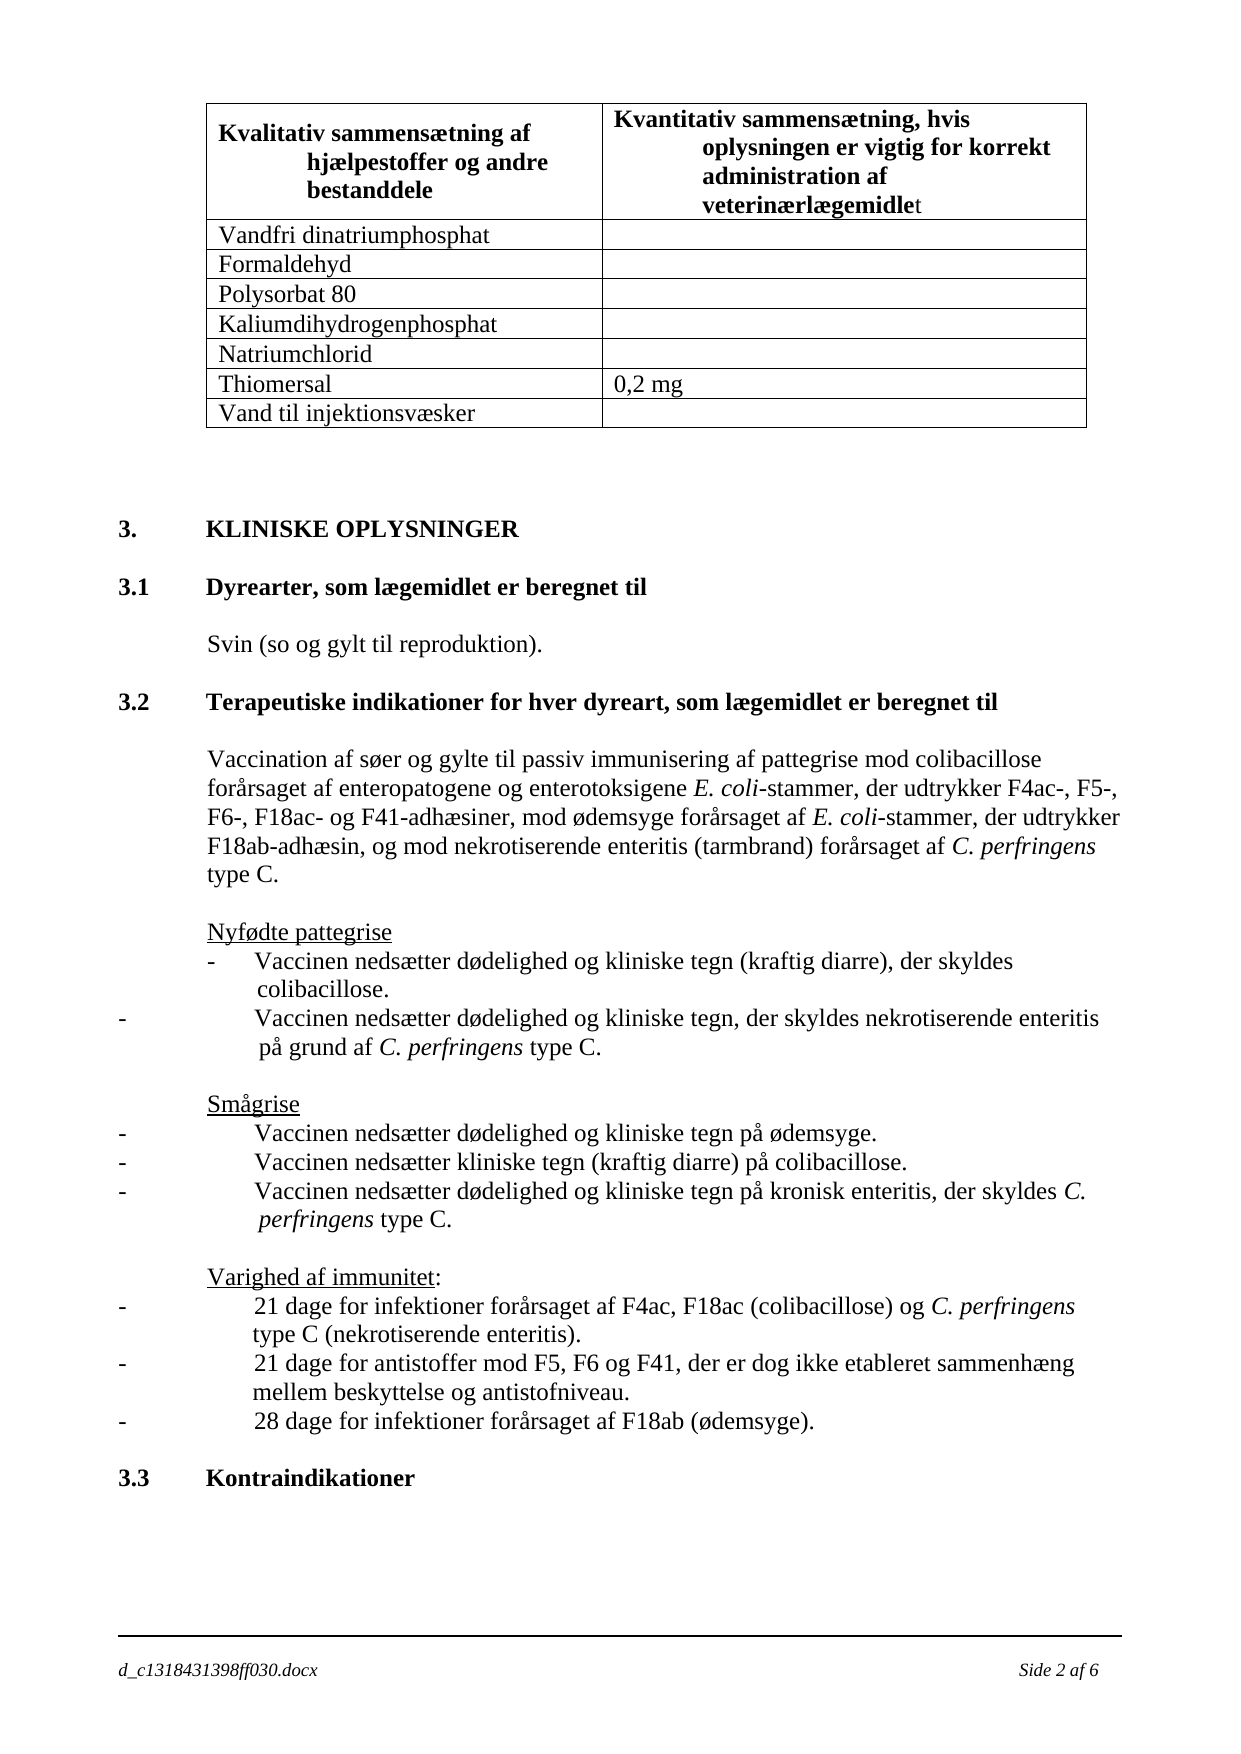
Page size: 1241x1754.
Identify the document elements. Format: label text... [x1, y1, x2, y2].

table_cell Vand til injektionsvæsker [207, 399, 602, 427]
text Varighed af immunitet: [207, 1262, 1122, 1291]
text 3.2 Terapeutiske indikationer for hver dyreart, som lægemidlet er beregnet til [118, 687, 1122, 716]
table_cell [603, 220, 1086, 248]
list Vaccinen nedsætter dødelighed og kliniske tegn (kraftig diarre), der skyldes [207, 946, 1122, 974]
list Vaccinen nedsætter dødelighed og kliniske tegn på ødemsyge. [118, 1118, 1122, 1147]
table_header Kvantitativ sammensætning, hvis oplysningen er vigtig for korrekt administration af veterinærlægemidlet [603, 104, 1086, 219]
table_cell [603, 339, 1086, 368]
text 3.3 Kontraindikationer [118, 1463, 1122, 1492]
text Vaccination af søer og gylte til passiv immunisering af pattegrise mod colibacillose forårsaget af enteropatogene og enterotoksigene E. coli-stammer, der udtrykker F4ac-, F5-, F6-, F18ac- og F41-adhæsiner, mod ødemsyge forårsaget af E. coli-stammer, der udtrykker F18ab-adhæsin, og mod nekrotiserende enteritis (tarmbrand) forårsaget af C. perfringens type C. [207, 744, 1122, 888]
text colibacillose. [207, 974, 1122, 1003]
list 28 dage for infektioner forårsaget af F18ab (ødemsyge). [118, 1406, 1122, 1434]
list Vaccinen nedsætter kliniske tegn (kraftig diarre) på colibacillose. [118, 1147, 1122, 1176]
table_cell 0,2 mg [603, 369, 1086, 397]
text Svin (so og gylt til reproduktion). [207, 629, 1122, 658]
list Vaccinen nedsætter dødelighed og kliniske tegn på kronisk enteritis, der skyldes C. [118, 1176, 1122, 1204]
table_cell Kaliumdihydrogenphosphat [207, 309, 602, 338]
table_cell Thiomersal [207, 369, 602, 397]
list Vaccinen nedsætter dødelighed og kliniske tegn, der skyldes nekrotiserende enteritis [118, 1003, 1122, 1032]
text 3.1 Dyrearter, som lægemidlet er beregnet til [118, 572, 1122, 601]
table_cell Natriumchlorid [207, 339, 602, 368]
list 21 dage for antistoffer mod F5, F6 og F41, der er dog ikke etableret sammenhæng [118, 1348, 1122, 1377]
text Smågrise [207, 1089, 1122, 1118]
text perfringens type C. [215, 1204, 1122, 1233]
table_cell [603, 250, 1086, 278]
text type C (nekrotiserende enteritis). [215, 1319, 1122, 1348]
list 21 dage for infektioner forårsaget af F4ac, F18ac (colibacillose) og C. perfringens [118, 1291, 1122, 1319]
text 3. KLINISKE OPLYSNINGER [118, 514, 1122, 543]
table_cell Vandfri dinatriumphosphat [207, 220, 602, 248]
table_cell [603, 309, 1086, 338]
table_cell Polysorbat 80 [207, 279, 602, 308]
table_cell [603, 399, 1086, 427]
text på grund af C. perfringens type C. [215, 1032, 1122, 1061]
text mellem beskyttelse og antistofniveau. [215, 1377, 1122, 1406]
table_header Kvalitativ sammensætning af hjælpestoffer og andre bestanddele [207, 104, 602, 219]
text Nyfødte pattegrise [207, 917, 1122, 946]
table_cell [603, 279, 1086, 308]
table_cell Formaldehyd [207, 250, 602, 278]
